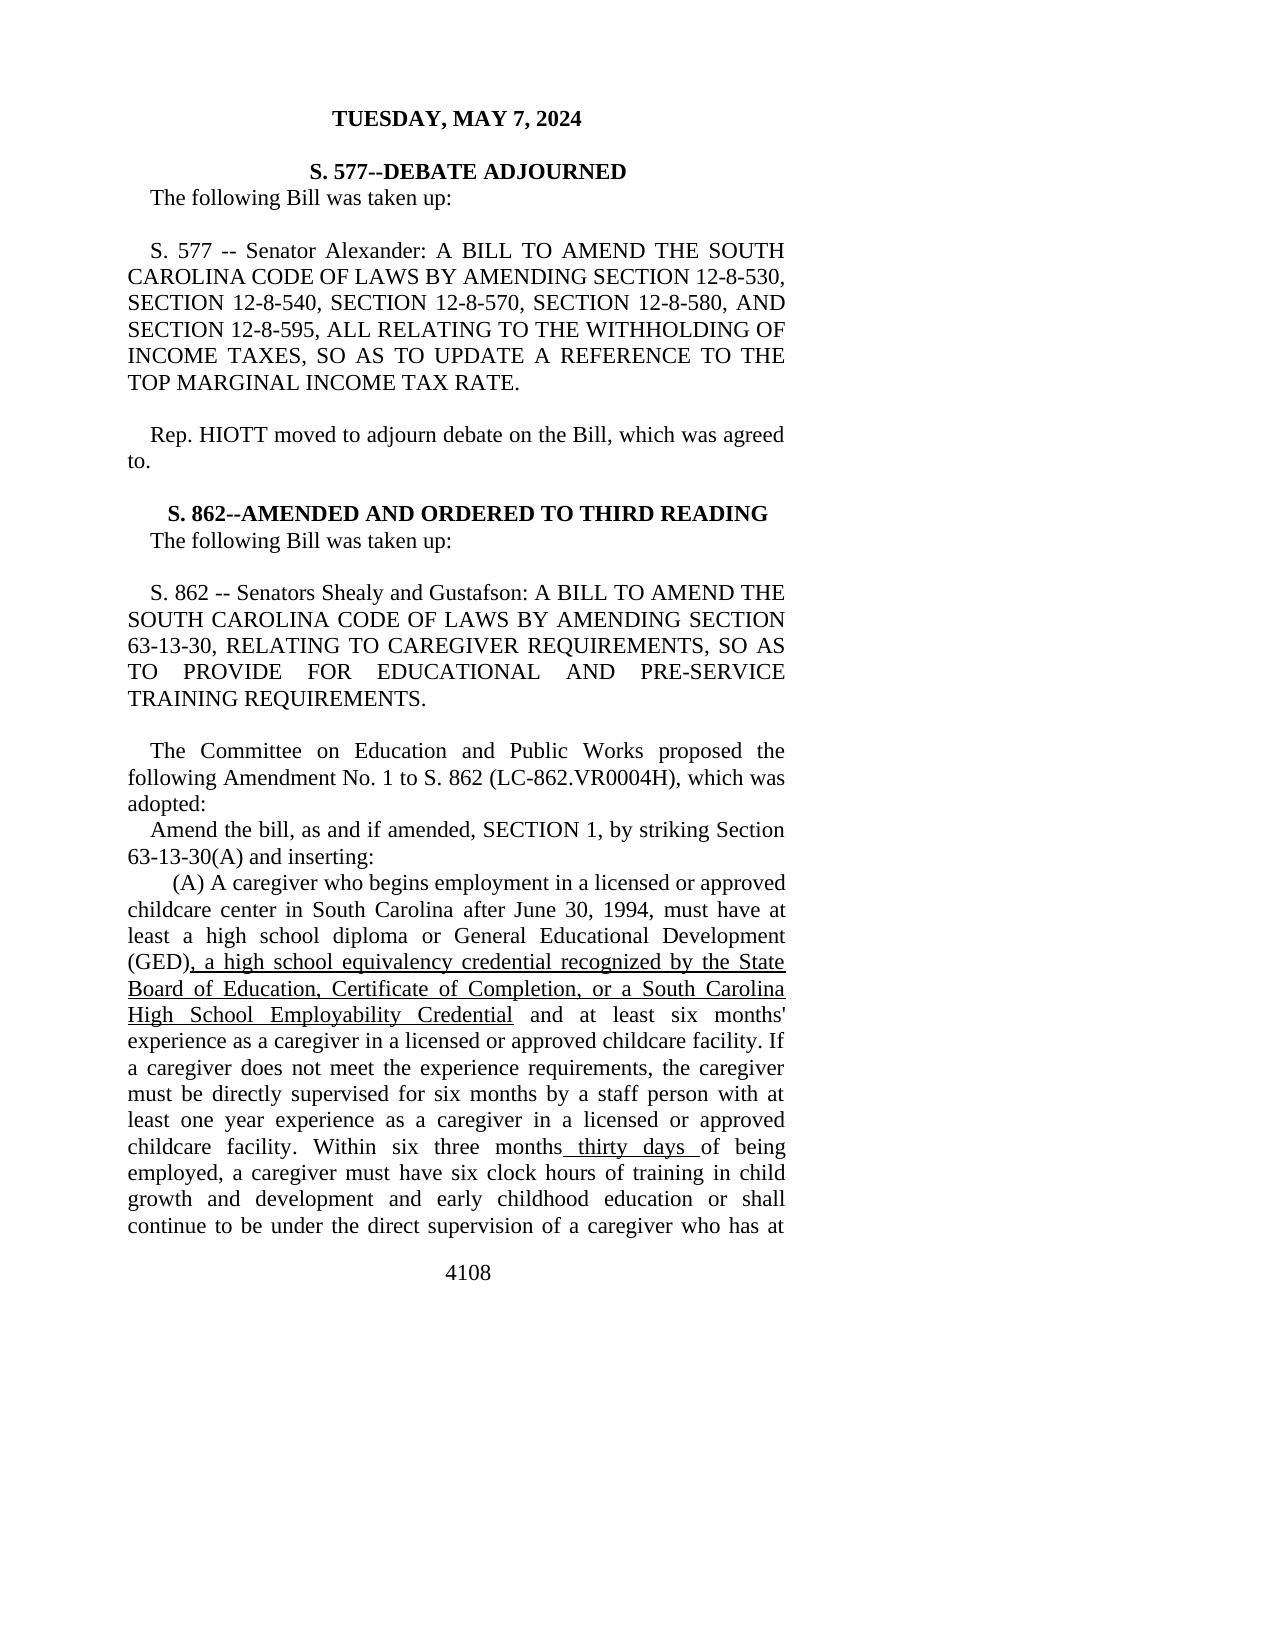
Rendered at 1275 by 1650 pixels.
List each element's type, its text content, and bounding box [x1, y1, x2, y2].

text The Committee on Education and Public Works proposed the following Amendment No. 1 to S. 862 (LC-862.VR0004H), which was adopted: [127, 737, 786, 817]
text Amend the bill, as and if amended, SECTION 1, by striking Section 63-13-30(A) and inserting: [127, 817, 786, 869]
text The following Bill was taken up: [127, 527, 786, 553]
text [127, 999, 786, 1238]
text S. 577--DEBATE ADJOURNED [127, 158, 786, 184]
text S. 862--AMENDED AND ORDERED TO THIRD READING [127, 500, 786, 527]
text The following Bill was taken up: [127, 184, 786, 210]
text S. 862 -- Senators Shealy and Gustafson: A BILL TO AMEND THE SOUTH CAROLINA CODE OF LAWS BY AMENDING SECTION 63-13-30, RELATING TO CAREGIVER REQUIREMENTS, SO AS TO PROVIDE FOR EDUCATIONAL AND PRE-SERVICE TRAINING REQUIREMENTS. [127, 579, 786, 711]
text Rep. HIOTT moved to adjourn debate on the Bill, which was agreed to. [127, 421, 786, 474]
text S. 577 -- Senator Alexander: A BILL TO AMEND THE SOUTH CAROLINA CODE OF LAWS BY AMENDING SECTION 12-8-530, SECTION 12-8-540, SECTION 12-8-570, SECTION 12-8-580, AND SECTION 12-8-595, ALL RELATING TO THE WITHHOLDING OF INCOME TAXES, SO AS TO UPDATE A REFERENCE TO THE TOP MARGINAL INCOME TAX RATE. [127, 237, 786, 395]
